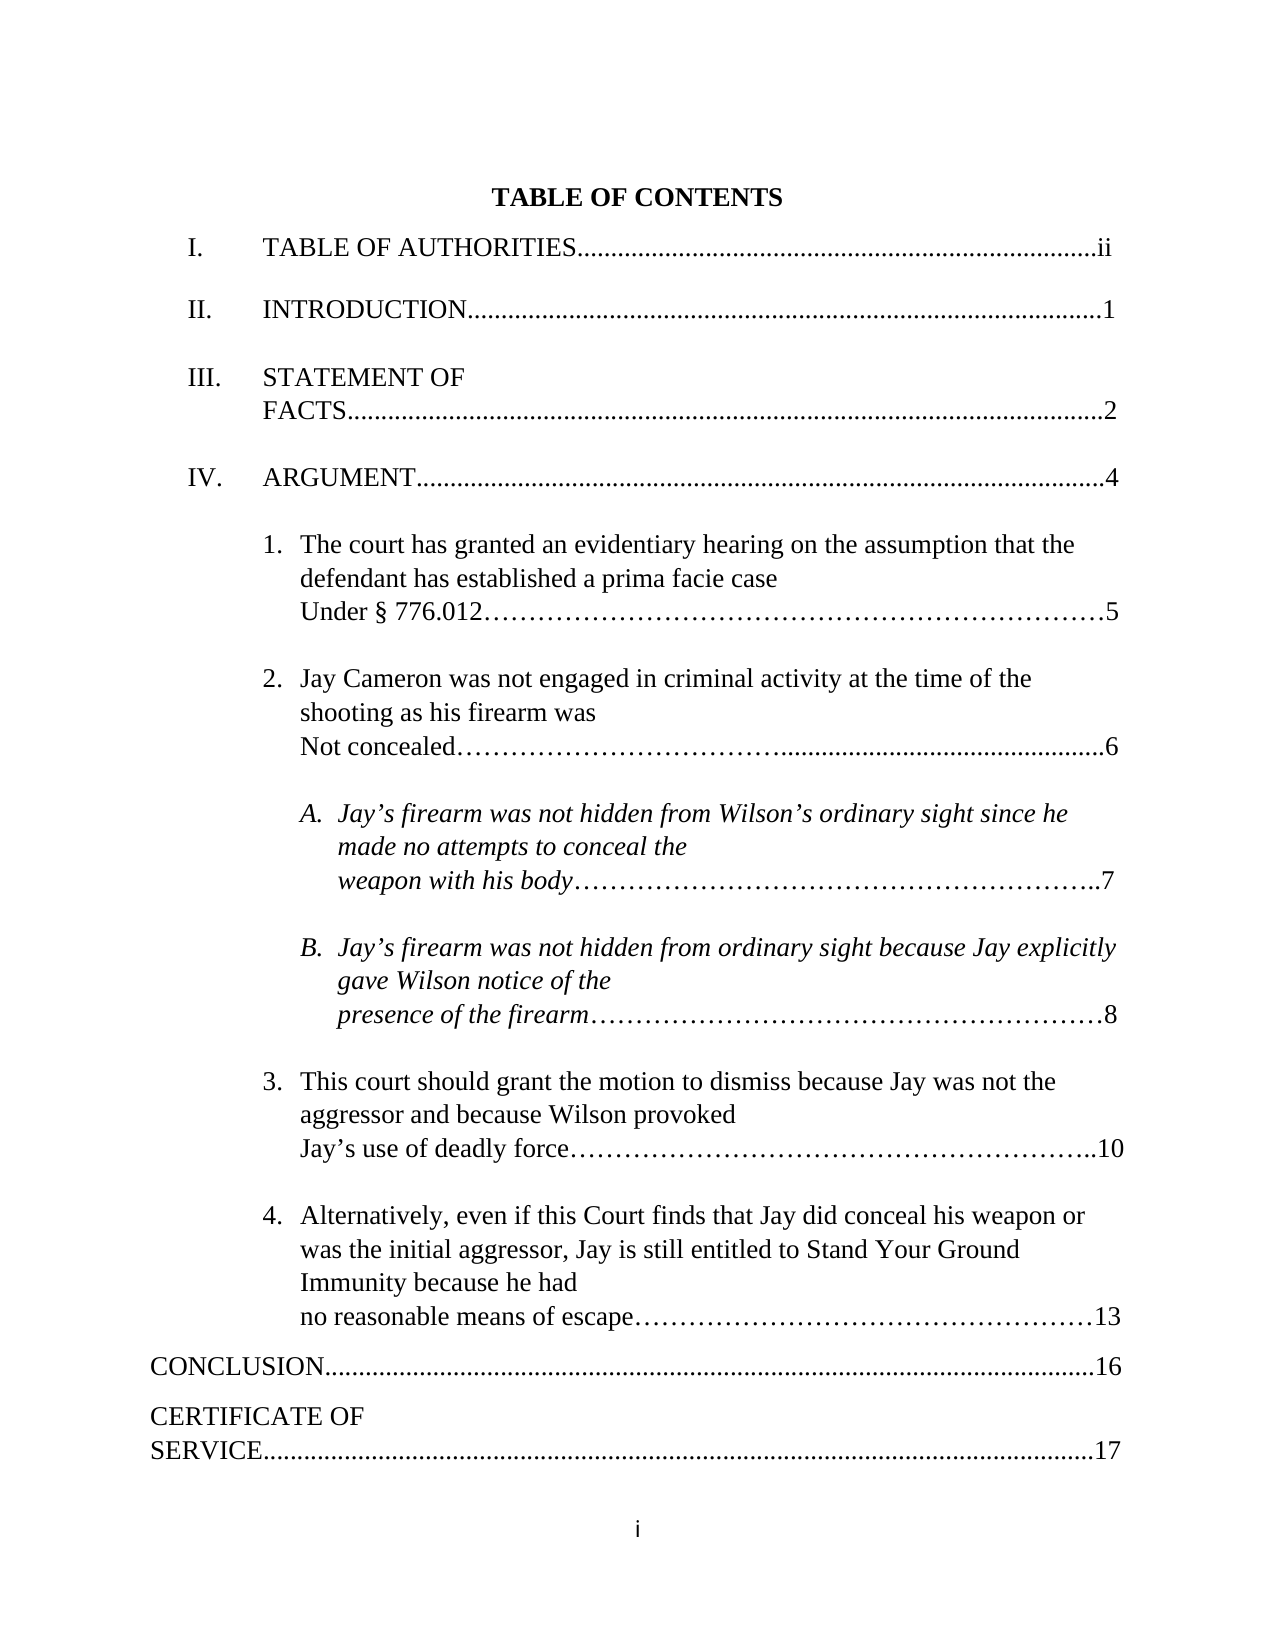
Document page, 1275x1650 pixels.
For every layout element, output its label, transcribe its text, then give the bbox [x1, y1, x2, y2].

list STATEMENT OF FACTS................................................................................................................2 [187, 361, 1125, 425]
text CERTIFICATE OF SERVICE...........................................................................................................................17 [150, 1400, 1125, 1465]
list Jay’s use of deadly force…………………………………………………..10 [300, 1132, 1125, 1163]
list no reasonable means of escape……………………………………………13 [300, 1300, 1125, 1331]
list The court has granted an evidentiary hearing on the assumption that the defendant has established a prima facie case [262, 528, 1125, 593]
list This court should grant the motion to dismiss because Jay was not the aggressor and because Wilson provoked [262, 1065, 1125, 1130]
list Jay’s firearm was not hidden from Wilson’s ordinary sight since he made no attempts to conceal the [300, 797, 1125, 861]
list Jay Cameron was not engaged in criminal activity at the time of the shooting as his firearm was [262, 663, 1125, 727]
list Not concealed………………………………................................................6 [300, 730, 1125, 761]
list TABLE OF AUTHORITIES.............................................................................ii [187, 231, 1125, 262]
list Jay’s firearm was not hidden from ordinary sight because Jay explicitly gave Wilson notice of the [300, 931, 1125, 996]
list ARGUMENT......................................................................................................4 [187, 461, 1125, 492]
list presence of the firearm…………………………………………………8 [337, 998, 1125, 1029]
text TABLE OF CONTENTS [150, 181, 1125, 212]
list Under § 776.012……………………………………………………………5 [300, 596, 1125, 627]
text CONCLUSION..................................................................................................................16 [150, 1350, 1125, 1381]
list Alternatively, even if this Court finds that Jay did conceal his weapon or was the initial aggressor, Jay is still entitled to Stand Your Ground Immunity because he had [262, 1199, 1125, 1297]
list INTRODUCTION..............................................................................................1 [187, 294, 1125, 325]
list weapon with his body…………………………………………………..7 [337, 864, 1125, 895]
